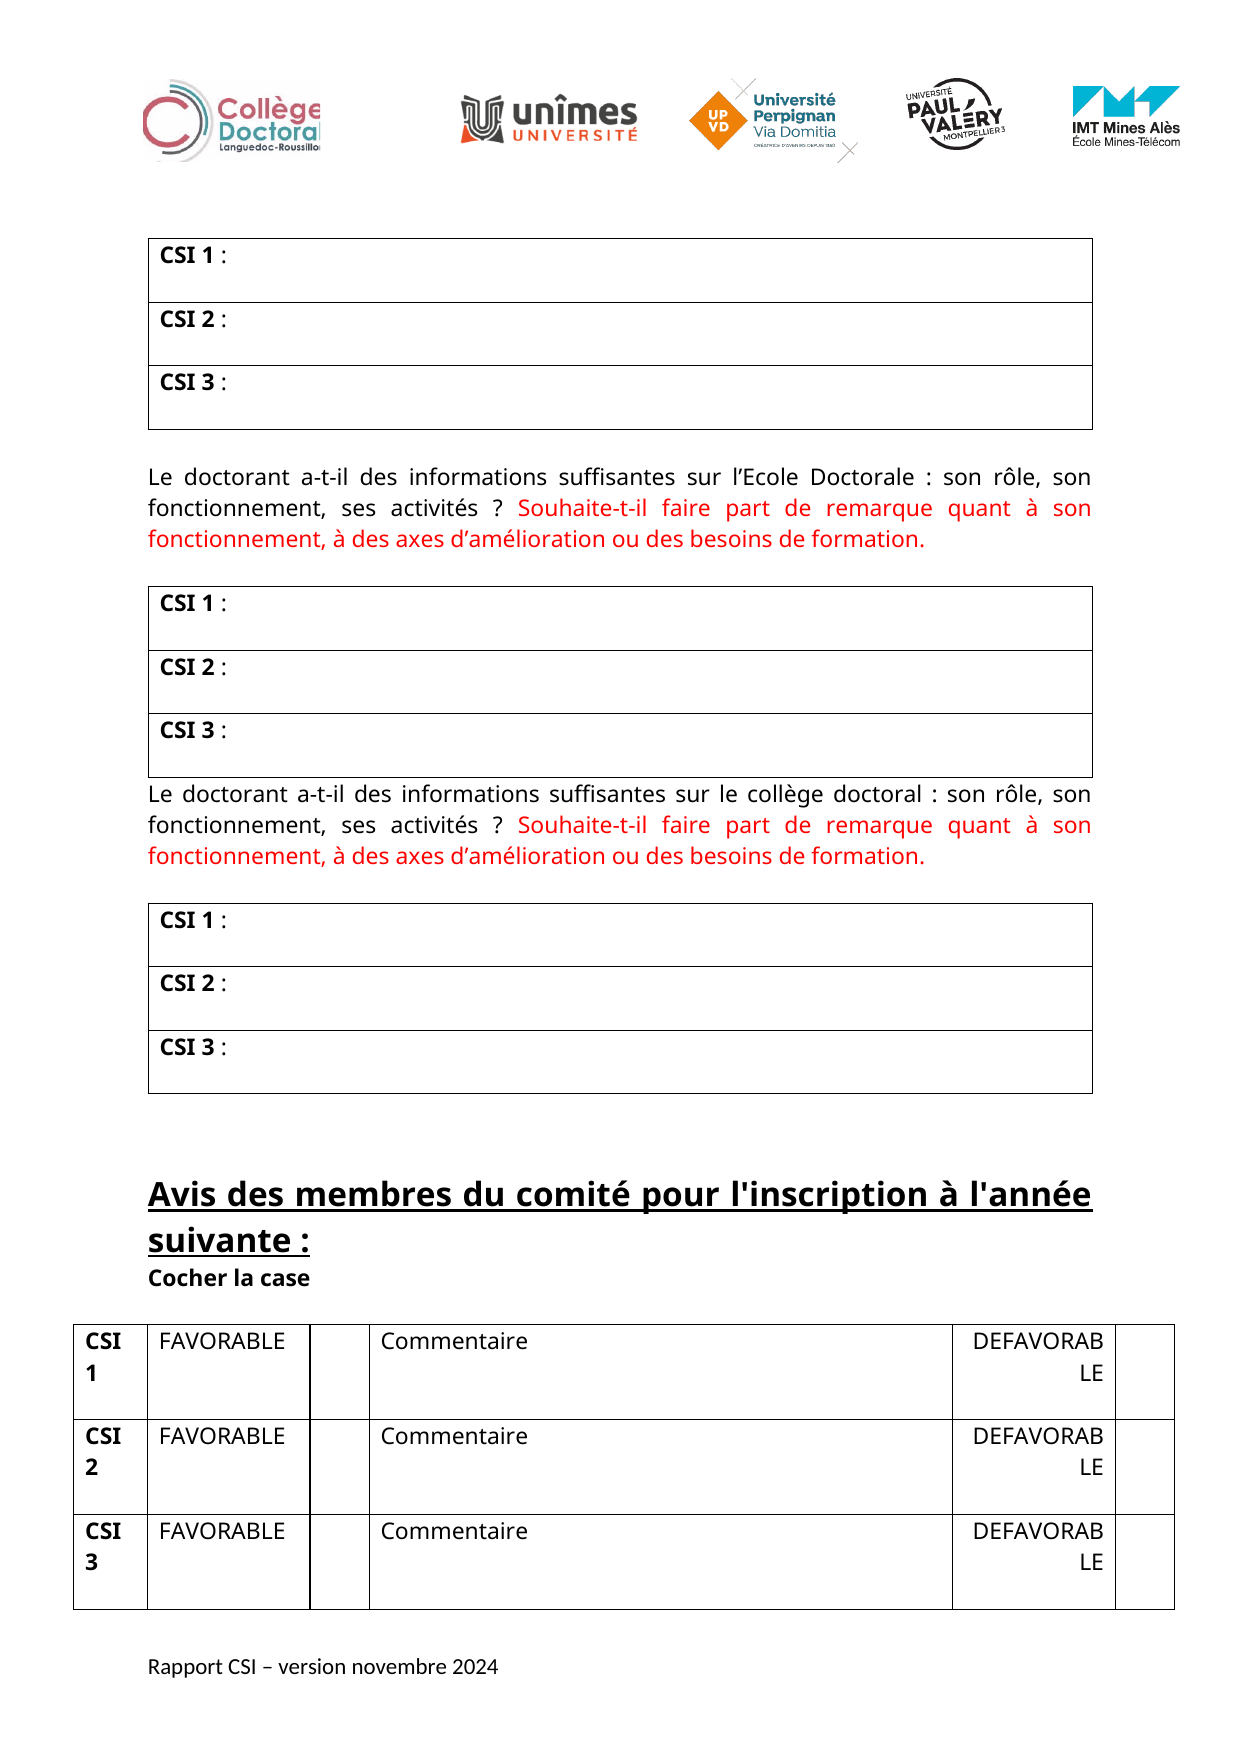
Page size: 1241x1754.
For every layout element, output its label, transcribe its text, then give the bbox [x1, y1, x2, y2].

text Avis des membres du comité pour l'inscription à l'année suivante : [148, 1212, 1093, 1262]
table_cell DEFAVORABLE [953, 1515, 1115, 1609]
table_cell CSI 2 : [149, 303, 1092, 365]
table_cell [311, 1515, 369, 1609]
table_header CSI 1 : [149, 904, 1092, 966]
table_cell [1116, 1515, 1174, 1609]
table_header [1116, 1325, 1174, 1419]
table_header Commentaire [370, 1325, 952, 1419]
picture [141, 79, 320, 161]
table_header DEFAVORABLE [953, 1325, 1115, 1419]
table_header CSI 1 : [149, 239, 1092, 302]
table_cell CSI 3 : [149, 1031, 1092, 1093]
table_cell FAVORABLE [148, 1515, 309, 1609]
table_header FAVORABLE [148, 1325, 309, 1419]
table_cell CSI 3 [74, 1515, 147, 1609]
table_cell CSI 2 : [149, 651, 1092, 713]
table_header [311, 1325, 369, 1419]
text Cocher la case [148, 1262, 1093, 1293]
table_cell CSI 2 : [149, 967, 1092, 1030]
table_cell CSI 3 : [149, 366, 1092, 429]
table_cell [311, 1420, 369, 1514]
table_cell CSI 3 : [149, 714, 1092, 777]
picture [906, 78, 1005, 150]
table_cell Commentaire [370, 1515, 952, 1609]
text Le doctorant a-t-il des informations suffisantes sur le collège doctoral : son rôle, son fonctionnement, ses activités ? Souhaite-t-il faire part de remarque quant à son fonctionnement, à des axes d’amélioration ou des besoins de formation. [148, 778, 1093, 871]
table_cell FAVORABLE [148, 1420, 309, 1514]
table_cell CSI 2 [74, 1420, 147, 1514]
picture [1073, 86, 1180, 146]
table_cell [1116, 1420, 1174, 1514]
picture [440, 72, 657, 164]
picture [689, 78, 858, 163]
table_cell Commentaire [370, 1420, 952, 1514]
text Le doctorant a-t-il des informations suffisantes sur l’Ecole Doctorale : son rôle, son fonctionnement, ses activités ? Souhaite-t-il faire part de remarque quant à son fonctionnement, à des axes d’amélioration ou des besoins de formation. [148, 461, 1093, 555]
table_cell DEFAVORABLE [953, 1420, 1115, 1514]
table_header CSI 1 : [149, 587, 1092, 649]
text Avis des membres du comité pour l'inscription à l'année suivante : [148, 1171, 1093, 1209]
table_header CSI 1 [74, 1325, 147, 1419]
